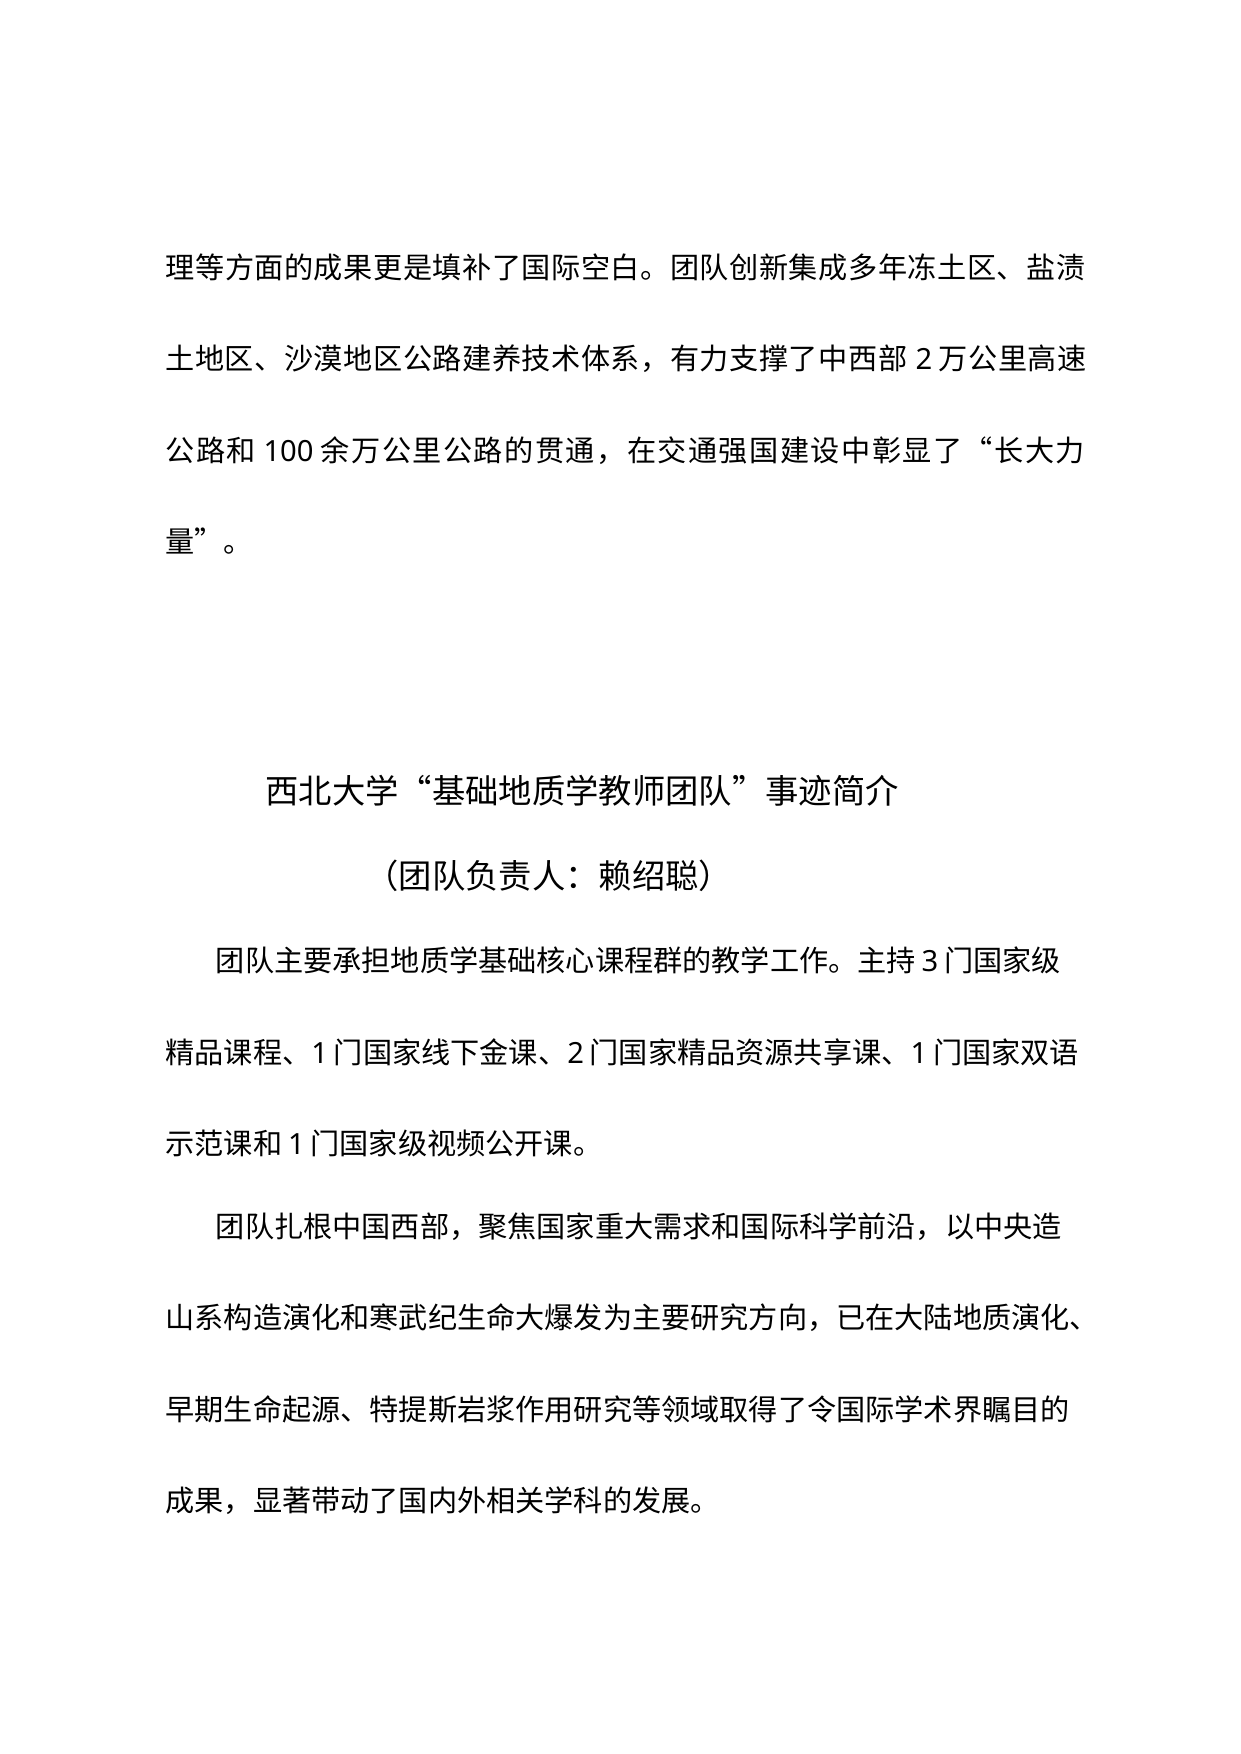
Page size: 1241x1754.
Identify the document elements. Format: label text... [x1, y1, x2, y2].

text 西北大学“基础地质学教师团队”事迹简介 [165, 757, 1087, 822]
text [165, 233, 1087, 573]
text 团队扎根中国西部，聚焦国家重大需求和国际科学前沿，以中央造山系构造演化和寒武纪生命大爆发为主要研究方向，已在大陆地质演化、早期生命起源、特提斯岩浆作用研究等领域取得了令国际学术界瞩目的成果，显著带动了国内外相关学科的发展。 [165, 1192, 1087, 1532]
text 团队主要承担地质学基础核心课程群的教学工作。主持3门国家级精品课程、1门国家线下金课、2门国家精品资源共享课、1门国家双语示范课和1门国家级视频公开课。 [165, 926, 1087, 1174]
subtitle （团队负责人：赖绍聪） [165, 842, 1087, 907]
